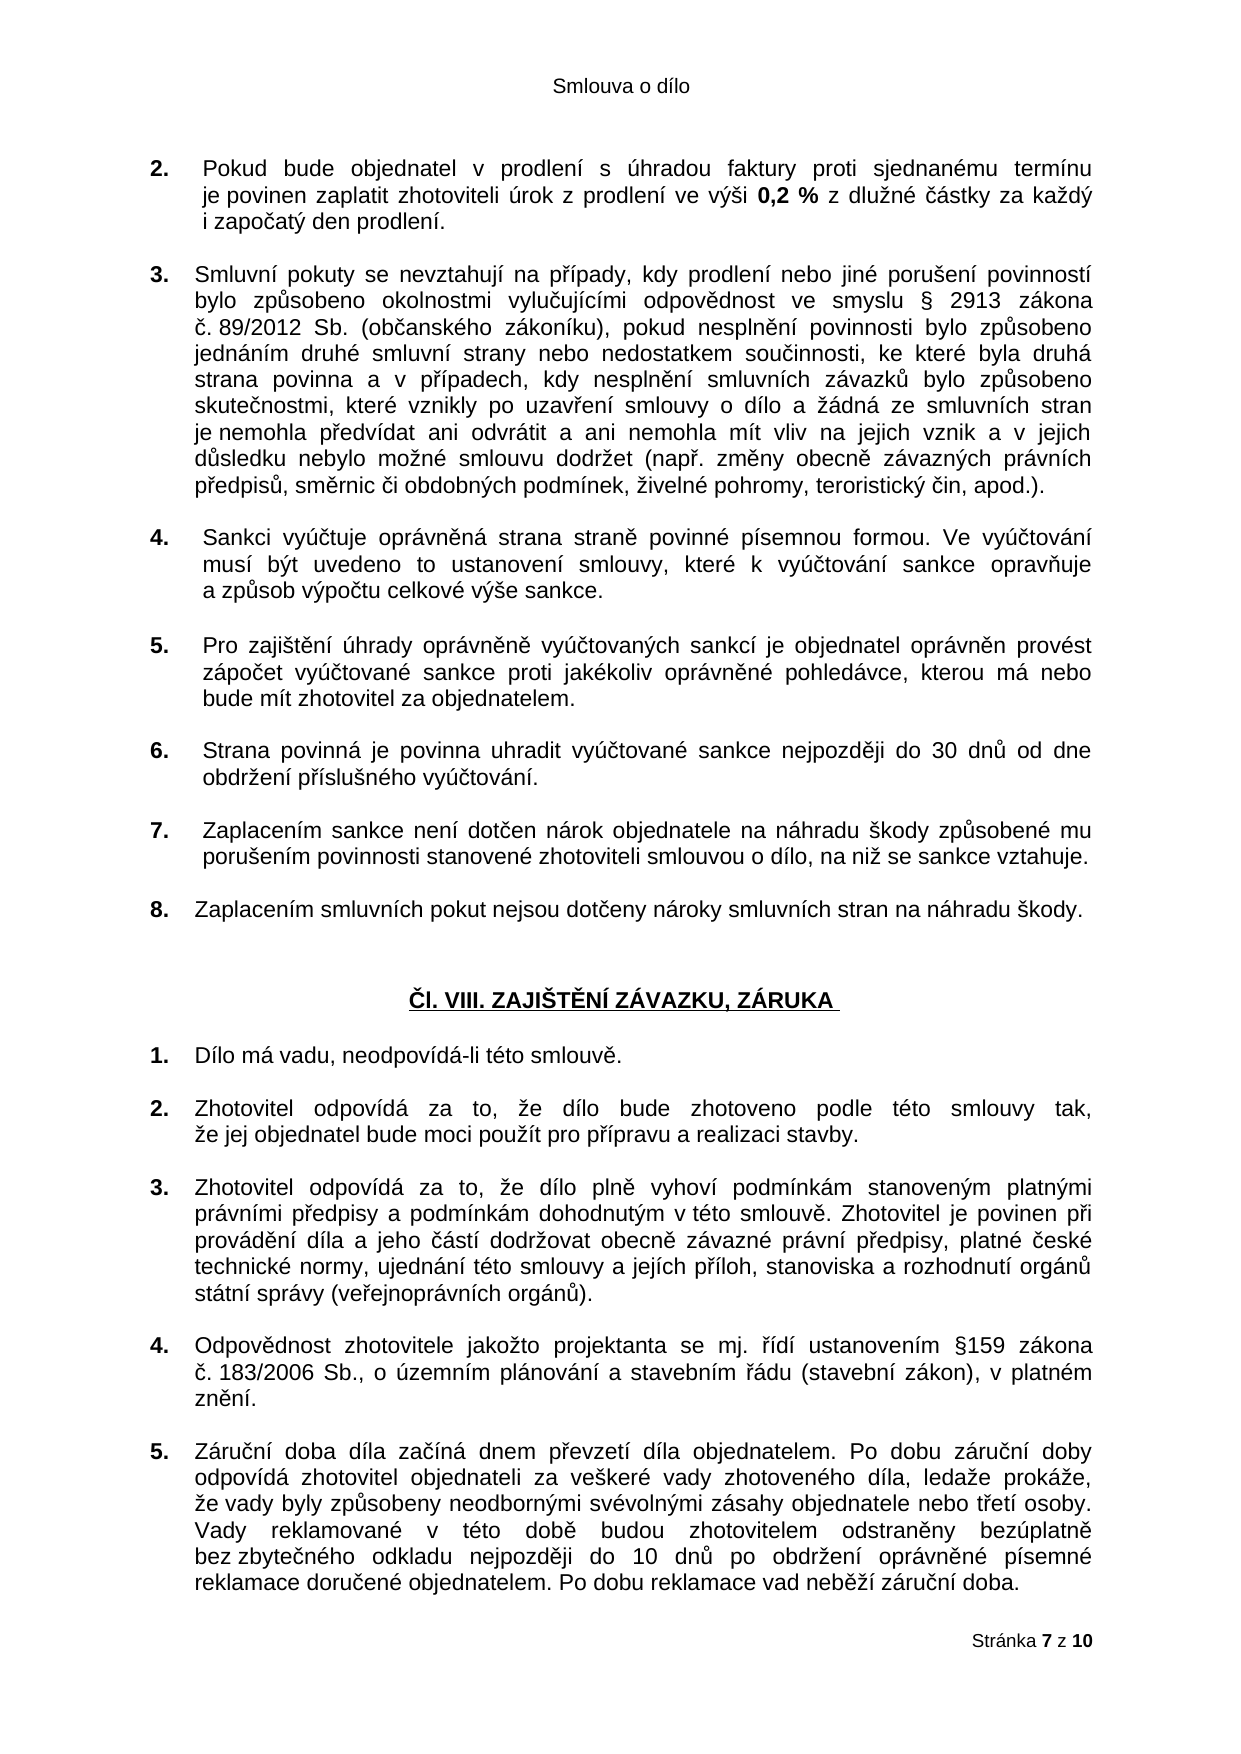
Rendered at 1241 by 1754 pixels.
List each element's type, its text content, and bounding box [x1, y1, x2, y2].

text 2. Zhotovitel odpovídá za to, že dílo bude zhotoveno podle této smlouvy tak, že jej objednatel bude moci použít pro přípravu a realizaci stavby. [150, 1095, 1092, 1148]
list Zaplacením sankce není dotčen nárok objednatele na náhradu škody způsobené mu porušením povinnosti stanovené zhotoviteli smlouvou o dílo, na niž se sankce vztahuje. [150, 817, 1092, 869]
text Čl. VIII. ZAJIŠTĚNÍ ZÁVAZKU, ZÁRUKA [150, 987, 1092, 1013]
text 5. Záruční doba díla začíná dnem převzetí díla objednatelem. Po dobu záruční doby odpovídá zhotovitel objednateli za veškeré vady zhotoveného díla, ledaže prokáže, že vady byly způsobeny neodbornými svévolnými zásahy objednatele nebo třetí osoby. Vady reklamované v této době budou zhotovitelem odstraněny bezúplatně bez zbytečného odkladu nejpozději do 10 dnů po obdržení oprávněné písemné reklamace doručené objednatelem. Po dobu reklamace vad neběží záruční doba. [150, 1438, 1092, 1596]
text 1. Dílo má vadu, neodpovídá-li této smlouvě. [150, 1042, 1092, 1069]
list Pokud bude objednatel v prodlení s úhradou faktury proti sjednanému termínu je povinen zaplatit zhotoviteli úrok z prodlení ve výši 0,2 % z dlužné částky za každý i započatý den prodlení. [150, 155, 1092, 234]
list Sankci vyúčtuje oprávněná strana straně povinné písemnou formou. Ve vyúčtování musí být uvedeno to ustanovení smlouvy, které k vyúčtování sankce opravňuje a způsob výpočtu celkové výše sankce. [150, 524, 1092, 603]
list Smluvní pokuty se nevztahují na případy, kdy prodlení nebo jiné porušení povinností bylo způsobeno okolnostmi vylučujícími odpovědnost ve smyslu § 2913 zákona č. 89/2012 Sb. (občanského zákoníku), pokud nesplnění povinnosti bylo způsobeno jednáním druhé smluvní strany nebo nedostatkem součinnosti, ke které byla druhá strana povinna a v případech, kdy nesplnění smluvních závazků bylo způsobeno skutečnostmi, které vznikly po uzavření smlouvy o dílo a žádná ze smluvních stran je nemohla předvídat ani odvrátit a ani nemohla mít vliv na jejich vznik a v jejich důsledku nebylo možné smlouvu dodržet (např. změny obecně závazných právních předpisů, směrnic či obdobných podmínek, živelné pohromy, teroristický čin, apod.). [150, 261, 1092, 498]
text 3. Zhotovitel odpovídá za to, že dílo plně vyhoví podmínkám stanoveným platnými právními předpisy a podmínkám dohodnutým v této smlouvě. Zhotovitel je povinen při provádění díla a jeho částí dodržovat obecně závazné právní předpisy, platné české technické normy, ujednání této smlouvy a jejích příloh, stanoviska a rozhodnutí orgánů státní správy (veřejnoprávních orgánů). [150, 1174, 1092, 1306]
list Zaplacením smluvních pokut nejsou dotčeny nároky smluvních stran na náhradu škody. [150, 896, 1092, 922]
list Pro zajištění úhrady oprávněně vyúčtovaných sankcí je objednatel oprávněn provést zápočet vyúčtované sankce proti jakékoliv oprávněné pohledávce, kterou má nebo bude mít zhotovitel za objednatelem. [150, 632, 1092, 711]
list Strana povinná je povinna uhradit vyúčtované sankce nejpozději do 30 dnů od dne obdržení příslušného vyúčtování. [150, 737, 1092, 790]
text 4. Odpovědnost zhotovitele jakožto projektanta se mj. řídí ustanovením §159 zákona č. 183/2006 Sb., o územním plánování a stavebním řádu (stavební zákon), v platném znění. [150, 1332, 1092, 1411]
